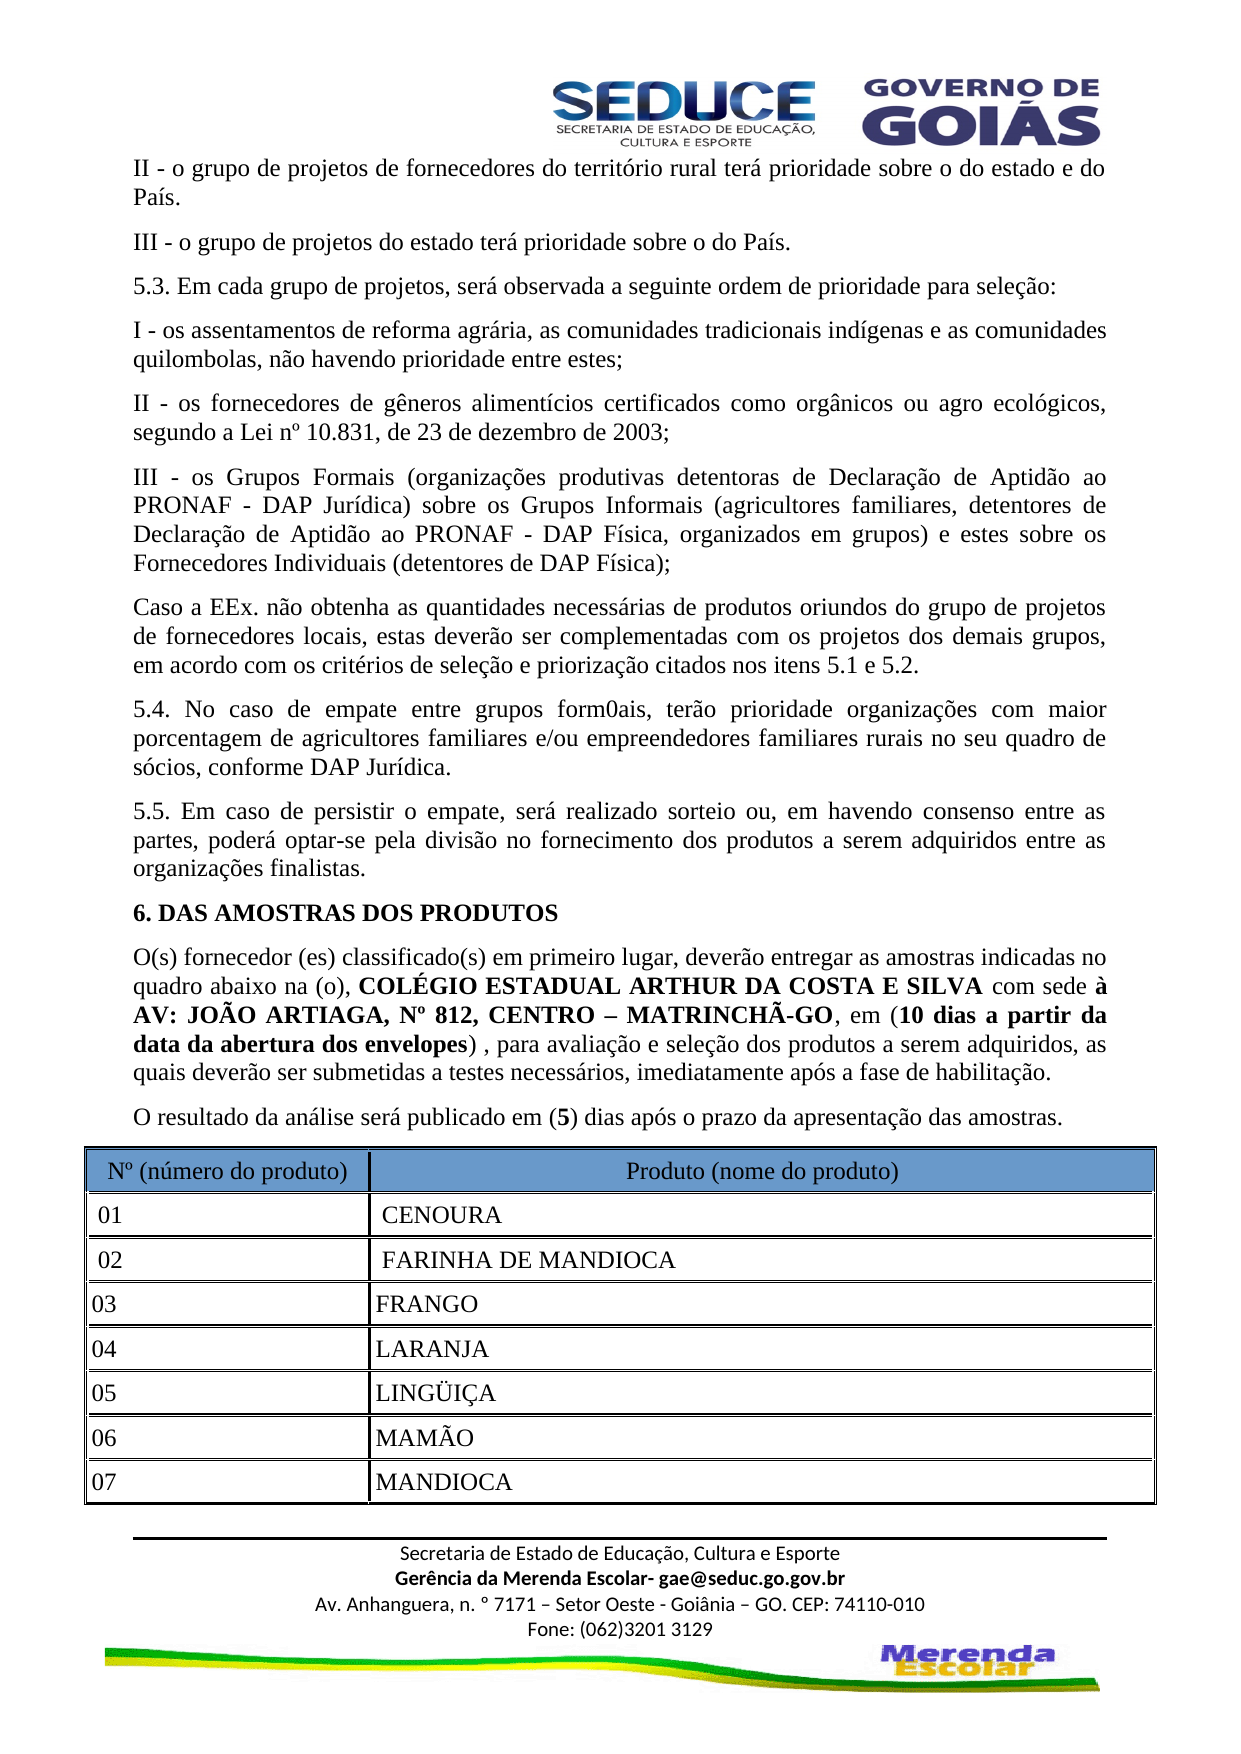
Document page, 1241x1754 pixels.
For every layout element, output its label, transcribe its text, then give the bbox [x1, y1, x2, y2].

text II - os fornecedores de gêneros alimentícios certificados como orgânicos ou agro ecológicos, segundo a Lei nº 10.831, de 23 de dezembro de 2003; [133, 388, 1107, 446]
table_cell LARANJA [371, 1324, 1154, 1369]
table_cell 04 [87, 1324, 368, 1369]
table_header Nº (número do produto) [87, 1148, 369, 1191]
text O(s) fornecedor (es) classificado(s) em primeiro lugar, deverão entregar as amostras indicadas no quadro abaixo na (o), COLÉGIO ESTADUAL ARTHUR DA COSTA E SILVA com sede à AV: JOÃO ARTIAGA, Nº 812, CENTRO – MATRINCHÃ-GO, em (10 dias a partir da data da abertura dos envelopes) , para avaliação e seleção dos produtos a serem adquiridos, as quais deverão ser submetidas a testes necessários, imediatamente após a fase de habilitação. [133, 942, 1107, 1086]
text III - o grupo de projetos do estado terá prioridade sobre o do País. [133, 227, 1107, 255]
text 6. DAS AMOSTRAS DOS PRODUTOS [133, 898, 1107, 927]
table_cell 01 [85, 1191, 369, 1235]
table_cell MAMÃO [371, 1413, 1154, 1458]
table_cell 05 [85, 1369, 369, 1413]
text 5.4. No caso de empate entre grupos form0ais, terão prioridade organizações com maior porcentagem de agricultores familiares e/ou empreendedores familiares rurais no seu quadro de sócios, conforme DAP Jurídica. [133, 694, 1107, 780]
table_cell MANDIOCA [369, 1458, 1155, 1502]
table_cell FRANGO [369, 1280, 1155, 1324]
text II - o grupo de projetos de fornecedores do território rural terá prioridade sobre o do estado e do País. [133, 153, 1107, 211]
text O resultado da análise será publicado em (5) dias após o prazo da apresentação das amostras. [133, 1102, 1107, 1131]
table_cell LINGÜIÇA [369, 1369, 1155, 1413]
text I - os assentamentos de reforma agrária, as comunidades tradicionais indígenas e as comunidades quilombolas, não havendo prioridade entre estes; [133, 315, 1107, 373]
table_cell 02 [87, 1235, 368, 1280]
table_header Produto (nome do produto) [369, 1150, 1154, 1191]
table_cell FARINHA DE MANDIOCA [371, 1235, 1154, 1280]
text III - os Grupos Formais (organizações produtivas detentoras de Declaração de Aptidão ao PRONAF - DAP Jurídica) sobre os Grupos Informais (agricultores familiares, detentores de Declaração de Aptidão ao PRONAF - DAP Física, organizados em grupos) e estes sobre os Fornecedores Individuais (detentores de DAP Física); [133, 462, 1107, 577]
table_cell 07 [85, 1458, 369, 1502]
table_cell CENOURA [369, 1191, 1155, 1235]
table_cell 03 [85, 1280, 369, 1324]
text 5.3. Em cada grupo de projetos, será observada a seguinte ordem de prioridade para seleção: [133, 271, 1107, 300]
picture [552, 73, 1108, 154]
text 5.5. Em caso de persistir o empate, será realizado sorteio ou, em havendo consenso entre as partes, poderá optar-se pela divisão no fornecimento dos produtos a serem adquiridos entre as organizações finalistas. [133, 796, 1107, 882]
table_cell 06 [87, 1413, 368, 1458]
text Caso a EEx. não obtenha as quantidades necessárias de produtos oriundos do grupo de projetos de fornecedores locais, estas deverão ser complementadas com os projetos dos demais grupos, em acordo com os critérios de seleção e priorização citados nos itens 5.1 e 5.2. [133, 592, 1107, 678]
